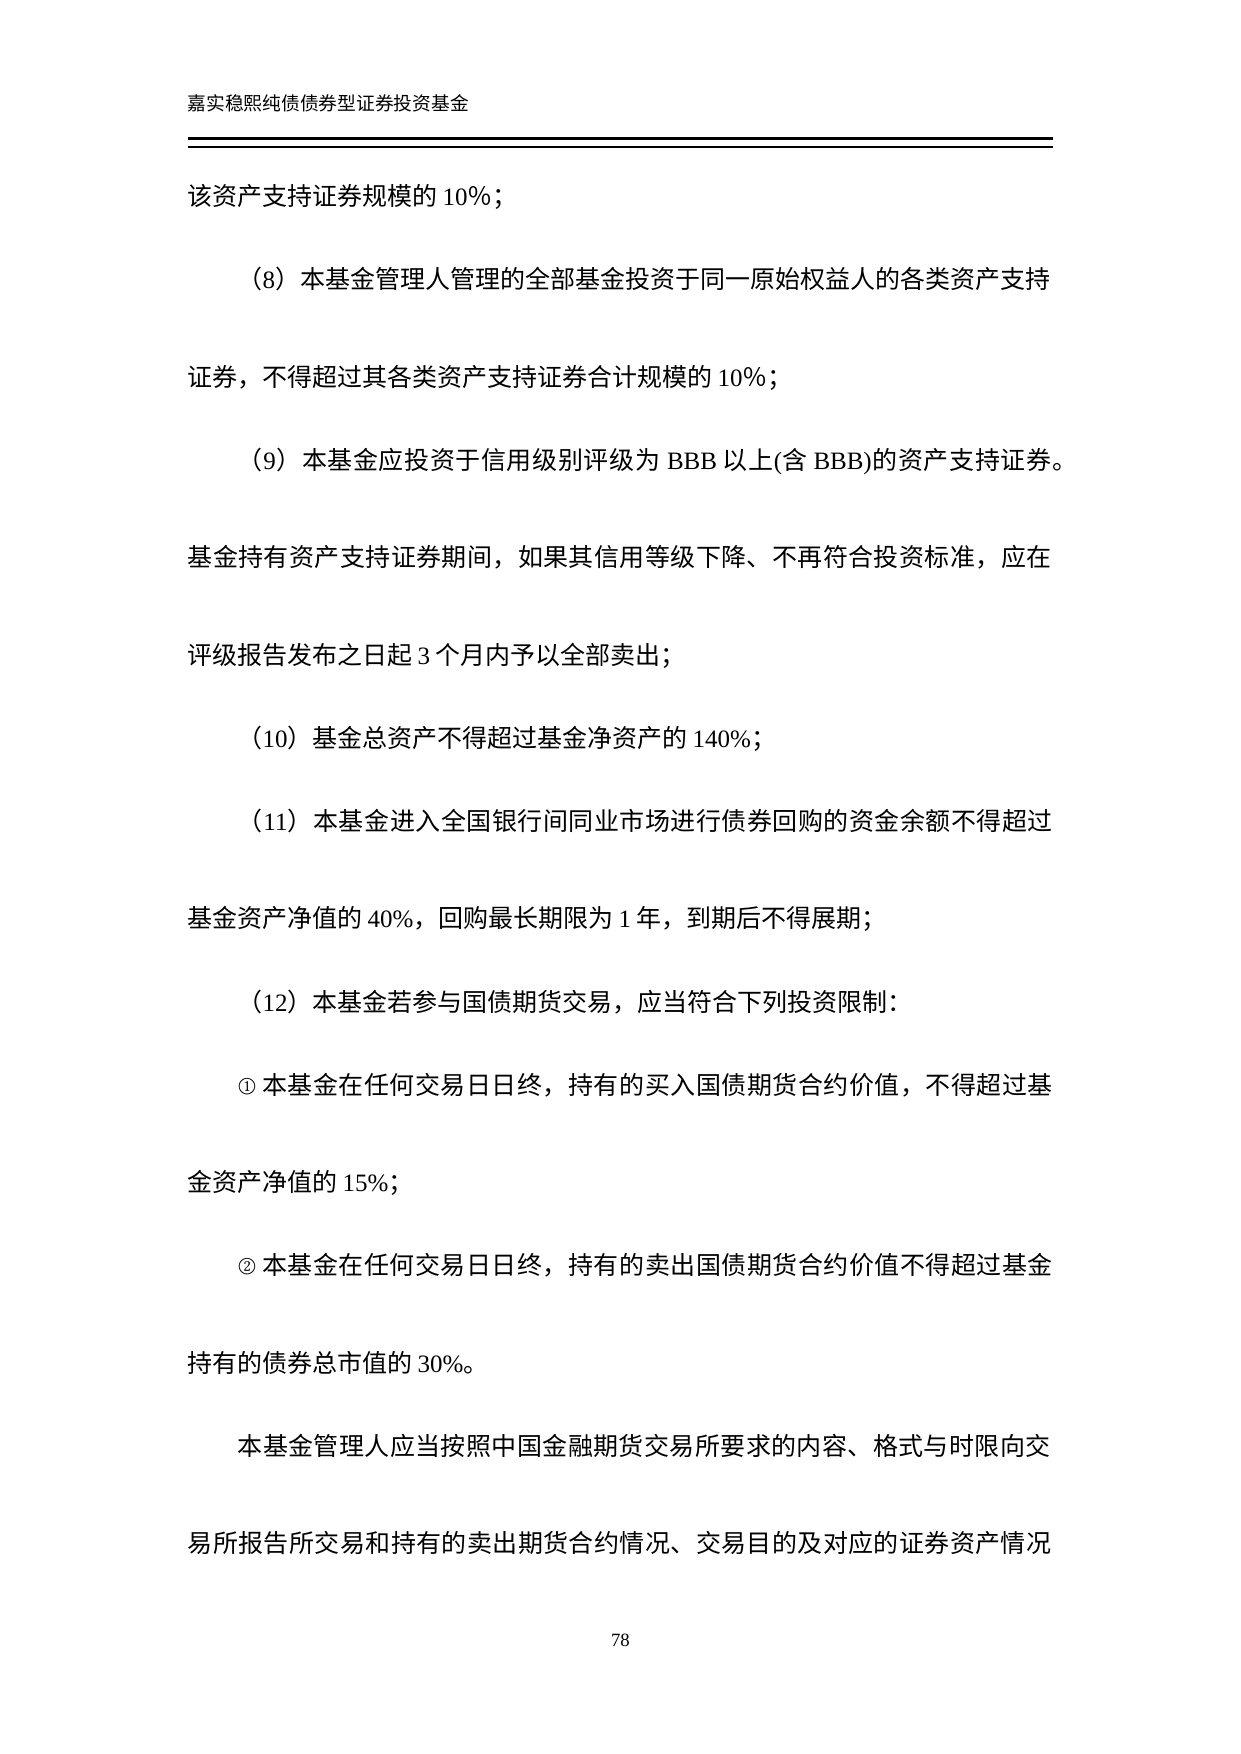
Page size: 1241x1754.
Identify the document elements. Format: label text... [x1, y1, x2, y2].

text ②本基金在任何交易日日终，持有的卖出国债期货合约价值不得超过基金持有的债券总市值的30%。 [187, 1231, 1053, 1394]
text （8）本基金管理人管理的全部基金投资于同一原始权益人的各类资产支持证券，不得超过其各类资产支持证券合计规模的10％； [187, 245, 1053, 408]
text （9）本基金应投资于信用级别评级为BBB以上(含BBB)的资产支持证券。基金持有资产支持证券期间，如果其信用等级下降、不再符合投资标准，应在评级报告发布之日起3个月内予以全部卖出； [187, 426, 1053, 686]
text （12）本基金若参与国债期货交易，应当符合下列投资限制： [187, 968, 1053, 1033]
text ①本基金在任何交易日日终，持有的买入国债期货合约价值，不得超过基金资产净值的15%； [187, 1051, 1053, 1213]
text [187, 1412, 1053, 1574]
text （11）本基金进入全国银行间同业市场进行债券回购的资金余额不得超过基金资产净值的40%，回购最长期限为1年，到期后不得展期； [187, 787, 1053, 949]
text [187, 162, 1053, 227]
text （10）基金总资产不得超过基金净资产的140%； [187, 704, 1053, 769]
